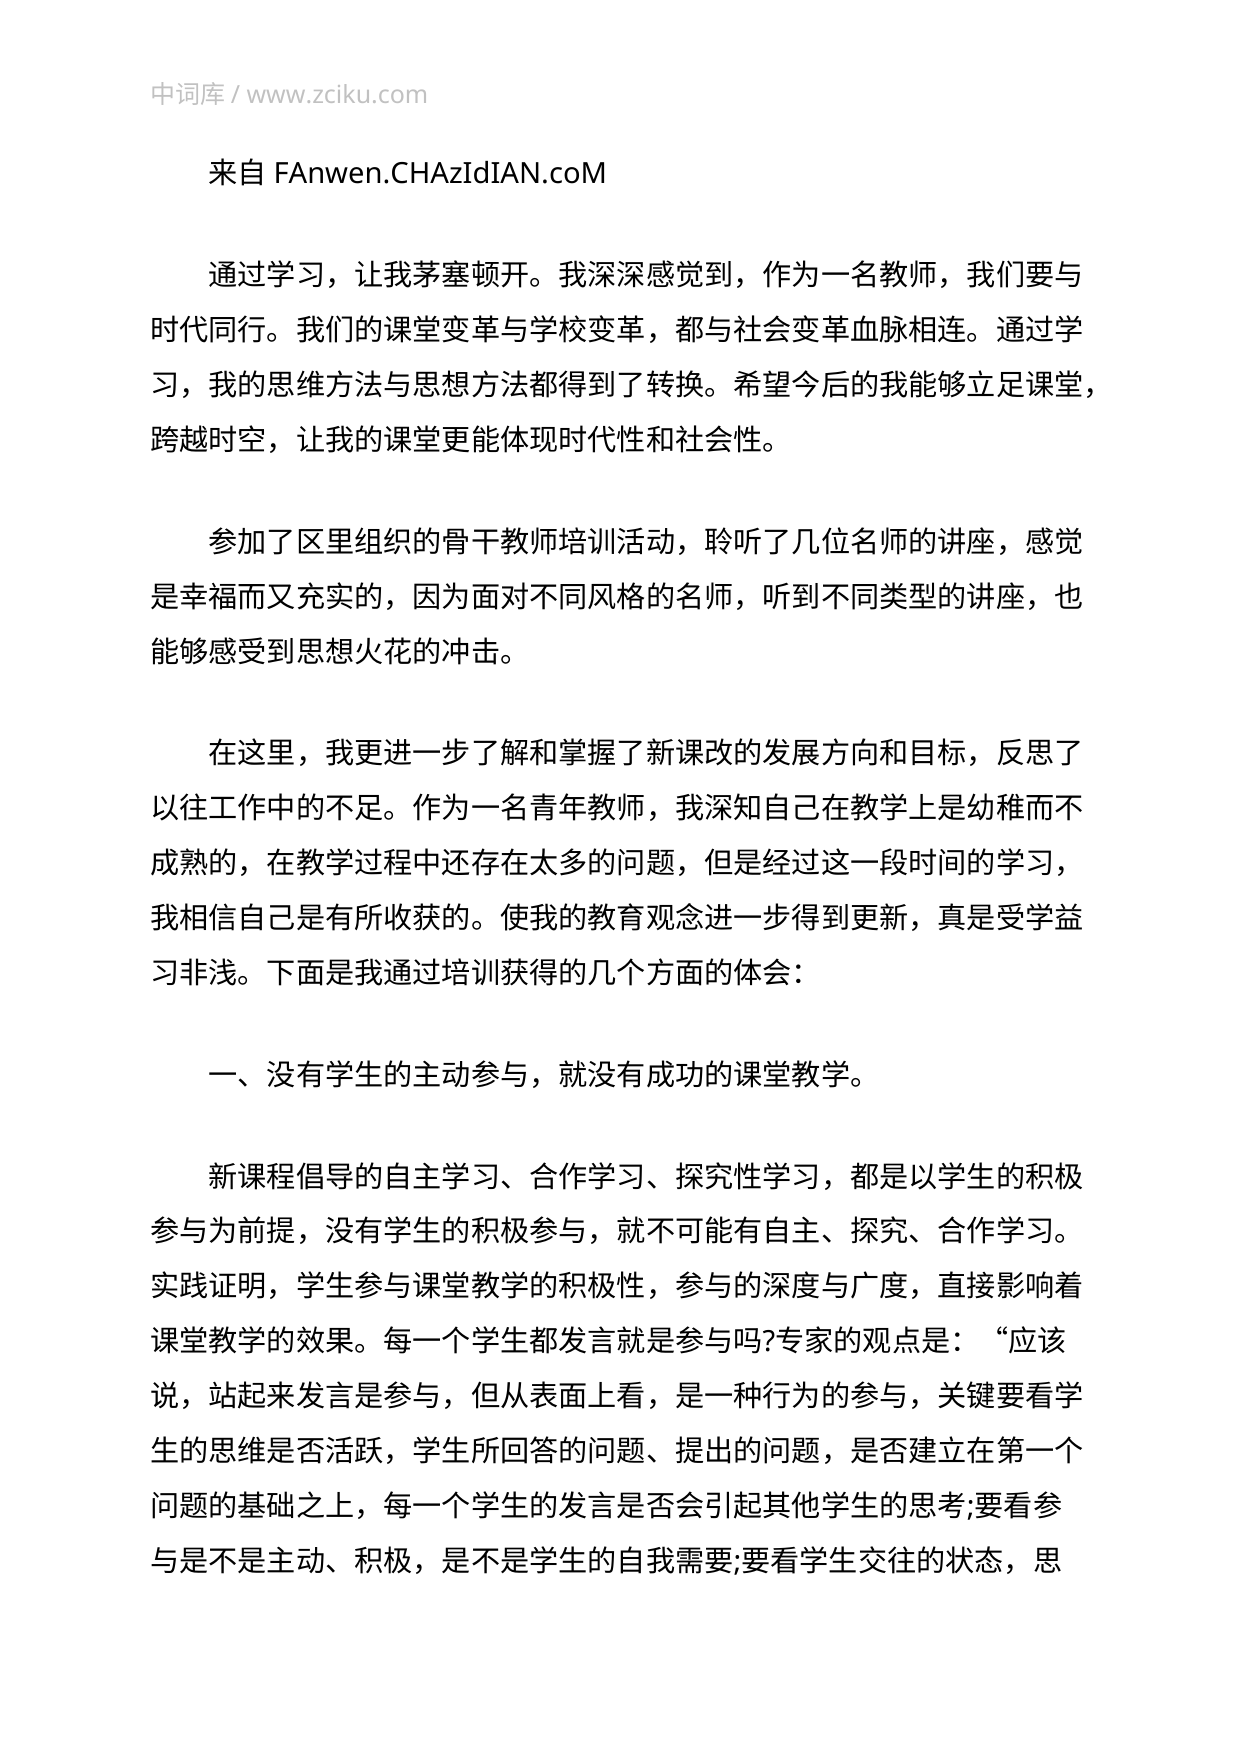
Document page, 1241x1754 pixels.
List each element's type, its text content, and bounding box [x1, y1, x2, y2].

text 参加了区里组织的骨干教师培训活动，聆听了几位名师的讲座，感觉是幸福而又充实的，因为面对不同风格的名师，听到不同类型的讲座，也能够感受到思想火花的冲击。 [150, 518, 1090, 671]
text 一、没有学生的主动参与，就没有成功的课堂教学。 [150, 1051, 1090, 1094]
text 来自 FAnwen.CHAzIdIAN.coM [150, 150, 1090, 192]
text 在这里，我更进一步了解和掌握了新课改的发展方向和目标，反思了以往工作中的不足。作为一名青年教师，我深知自己在教学上是幼稚而不成熟的，在教学过程中还存在太多的问题，但是经过这一段时间的学习，我相信自己是有所收获的。使我的教育观念进一步得到更新，真是受学益习非浅。下面是我通过培训获得的几个方面的体会： [150, 730, 1090, 992]
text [150, 1153, 1090, 1580]
text 通过学习，让我茅塞顿开。我深深感觉到，作为一名教师，我们要与时代同行。我们的课堂变革与学校变革，都与社会变革血脉相连。通过学习，我的思维方法与思想方法都得到了转换。希望今后的我能够立足课堂，跨越时空，让我的课堂更能体现时代性和社会性。 [150, 252, 1090, 459]
